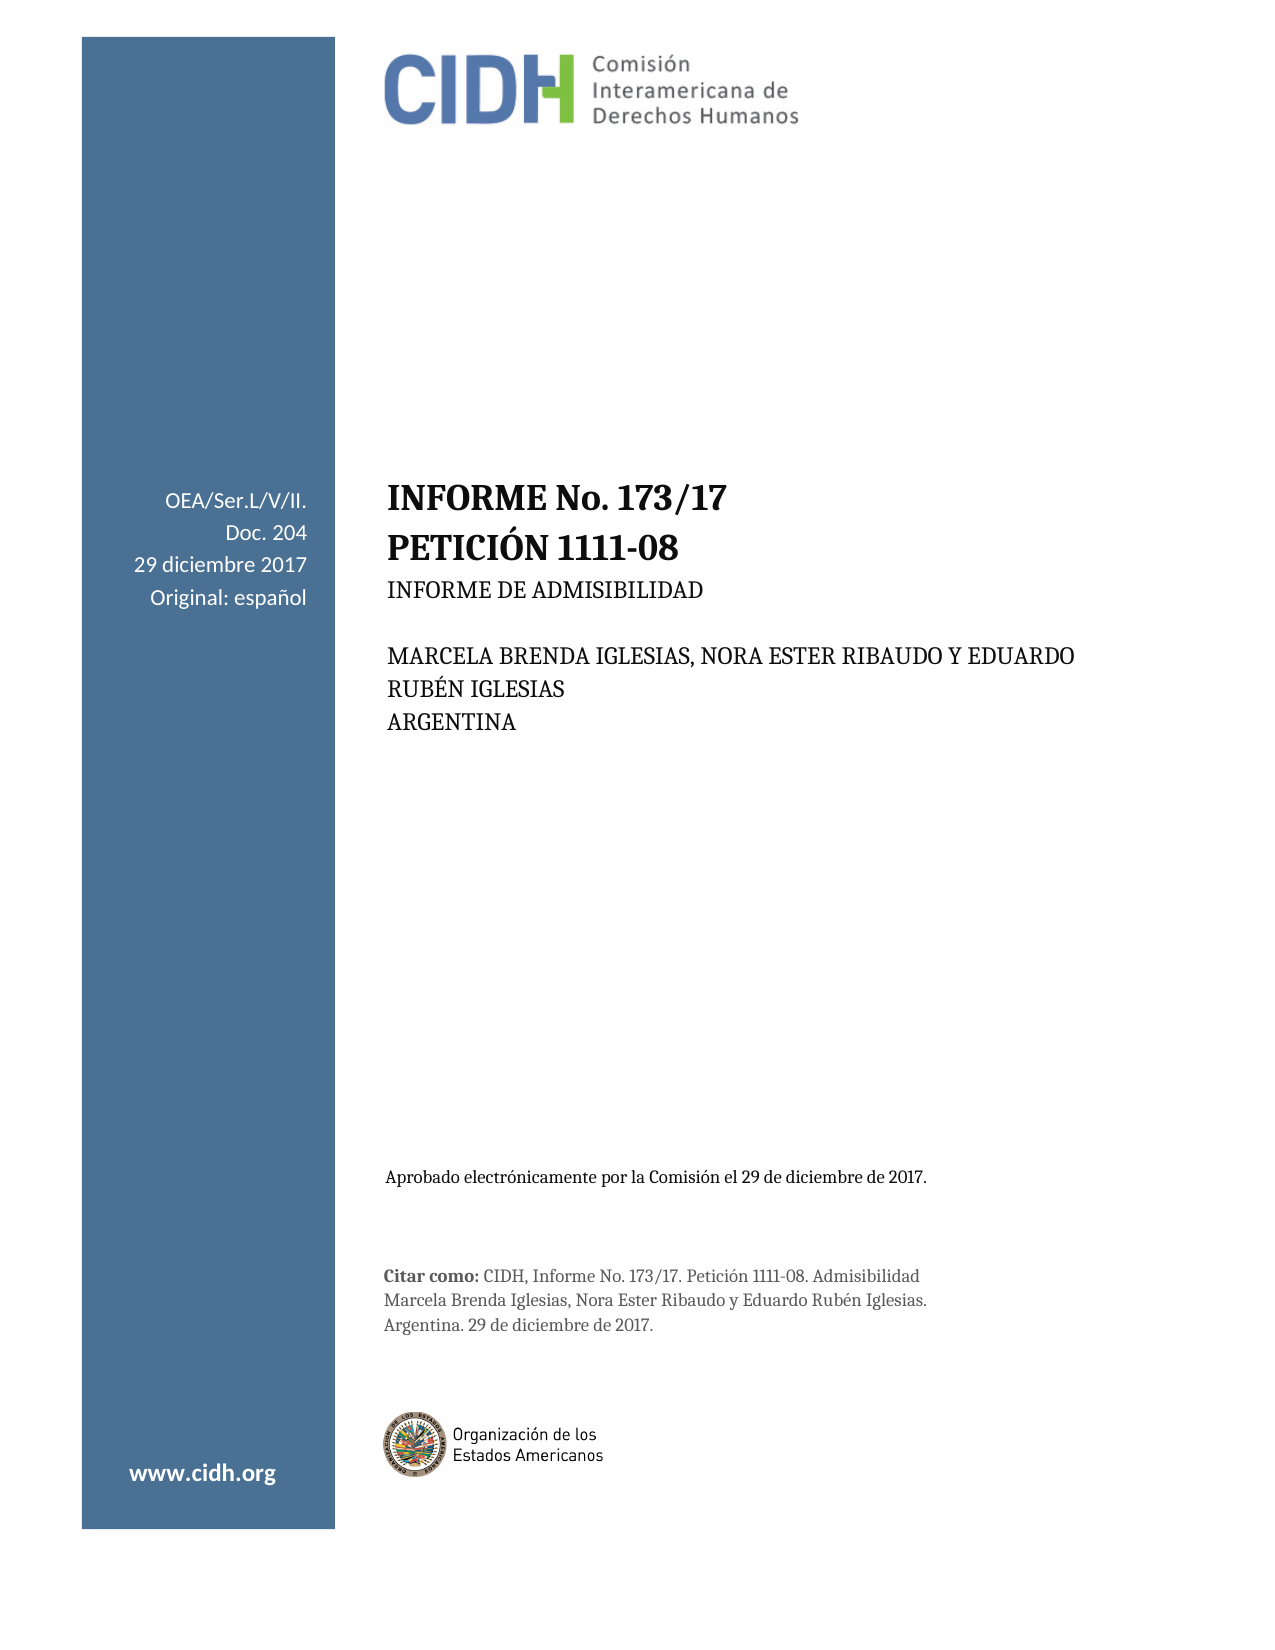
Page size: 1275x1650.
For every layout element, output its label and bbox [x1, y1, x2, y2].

picture [375, 47, 810, 131]
picture [383, 1412, 603, 1477]
